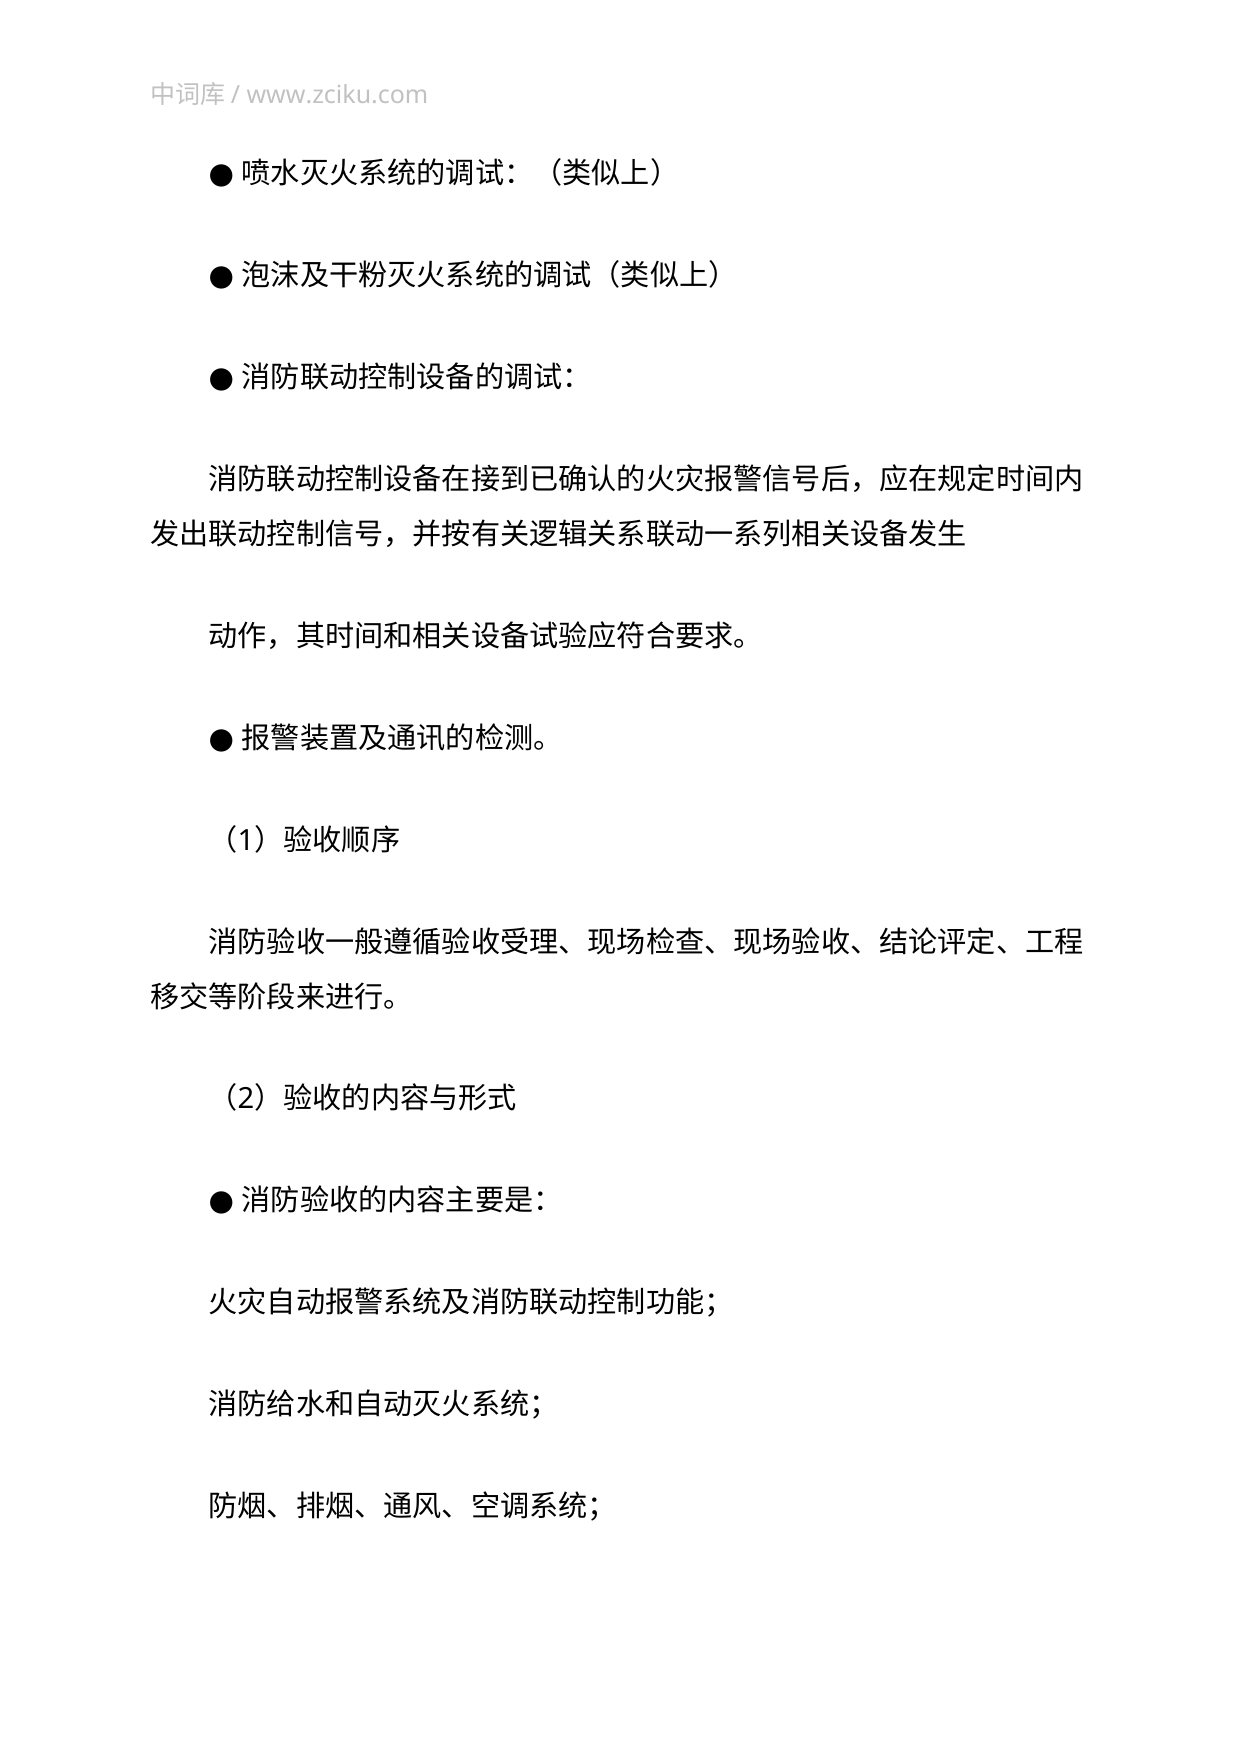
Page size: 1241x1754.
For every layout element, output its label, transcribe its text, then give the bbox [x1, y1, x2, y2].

text （1）验收顺序 [150, 816, 1090, 859]
text 消防验收一般遵循验收受理、现场检查、现场验收、结论评定、工程移交等阶段来进行。 [150, 918, 1090, 1016]
text （2）验收的内容与形式 [150, 1075, 1090, 1117]
text ● 消防联动控制设备的调试： [150, 354, 1090, 396]
text ● 喷水灭火系统的调试：（类似上） [150, 150, 1090, 192]
text 消防联动控制设备在接到已确认的火灾报警信号后，应在规定时间内发出联动控制信号，并按有关逻辑关系联动一系列相关设备发生 [150, 456, 1090, 553]
text ● 报警装置及通讯的检测。 [150, 714, 1090, 757]
text ● 消防验收的内容主要是： [150, 1177, 1090, 1219]
text 防烟、排烟、通风、空调系统； [150, 1482, 1090, 1525]
text 火灾自动报警系统及消防联动控制功能； [150, 1279, 1090, 1321]
text 消防给水和自动灭火系统； [150, 1381, 1090, 1423]
text ● 泡沫及干粉灭火系统的调试（类似上） [150, 252, 1090, 294]
text 动作，其时间和相关设备试验应符合要求。 [150, 613, 1090, 655]
